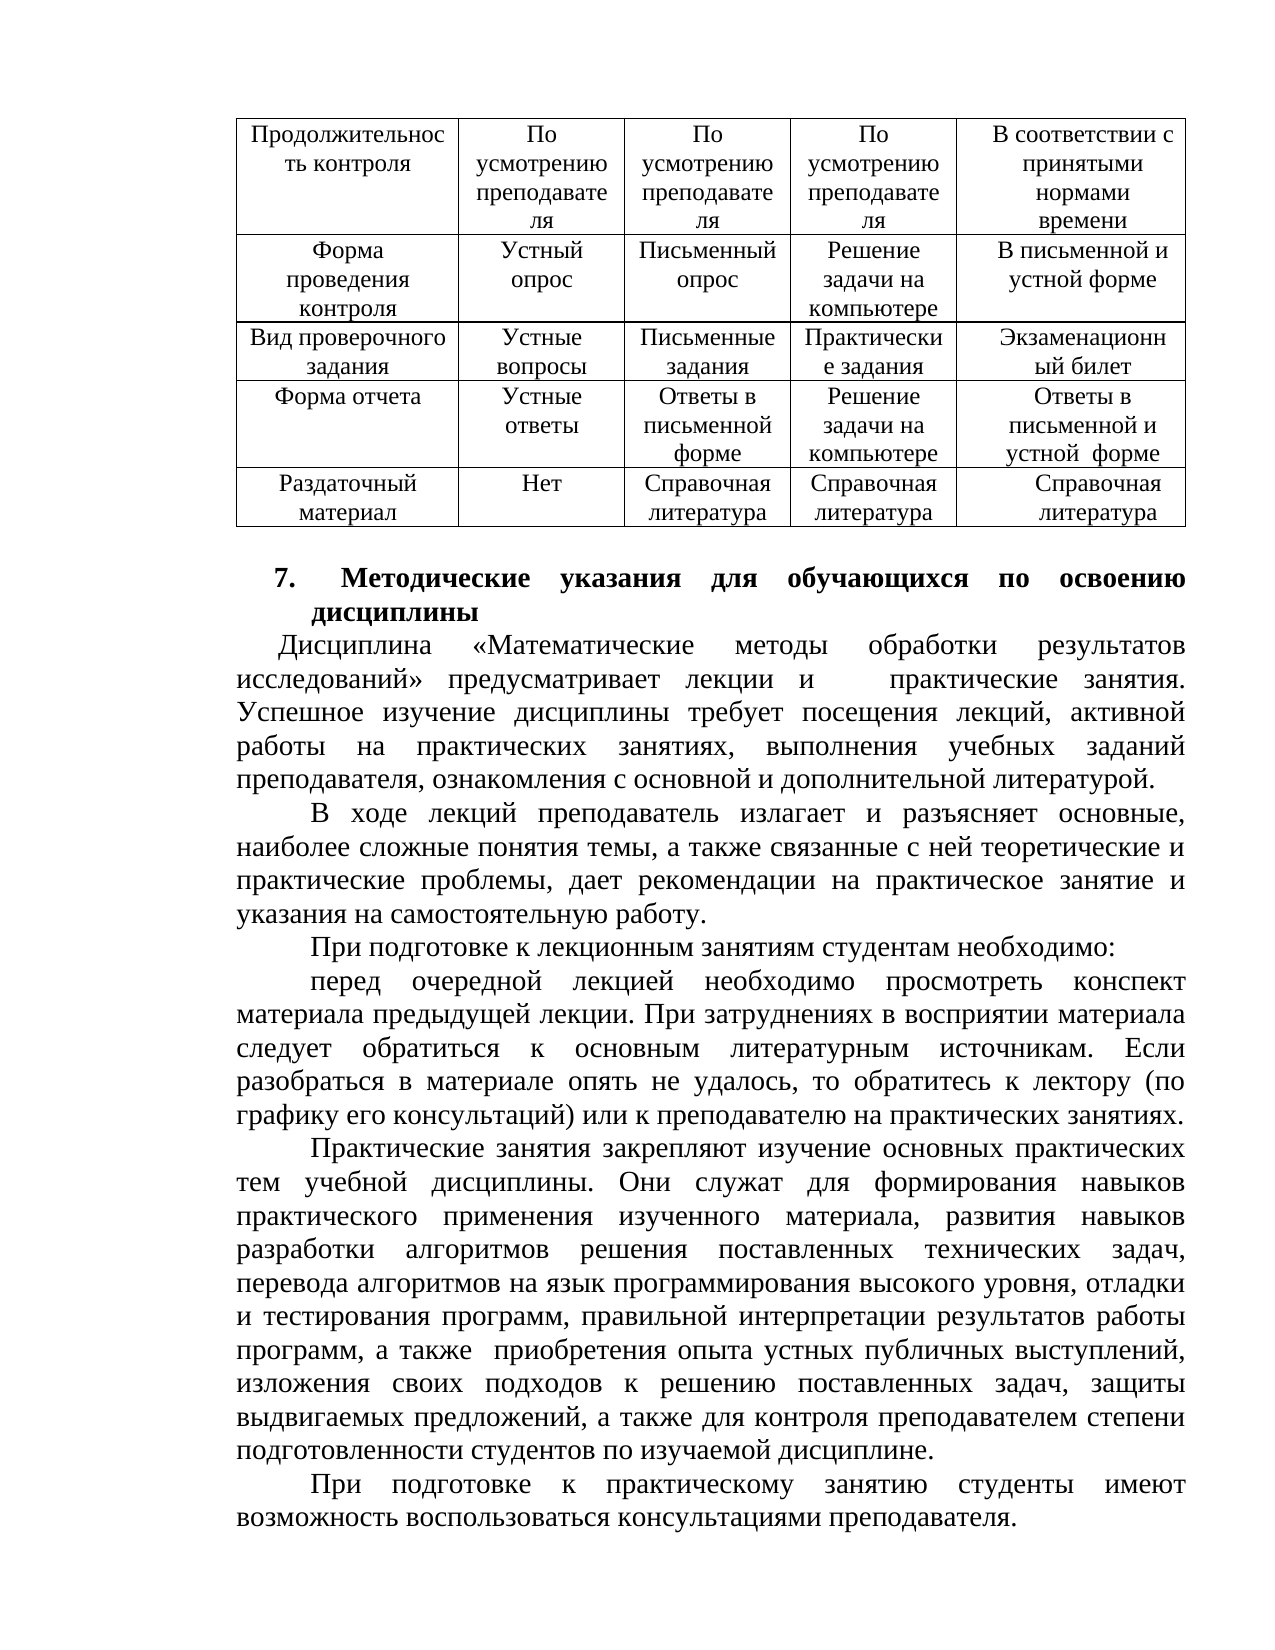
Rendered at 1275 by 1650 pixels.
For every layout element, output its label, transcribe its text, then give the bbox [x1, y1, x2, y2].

list При подготовке к лекционным занятиям студентам необходимо: [236, 929, 1186, 963]
text При подготовке к практическому занятию студенты имеют возможность воспользоваться консультациями преподавателя. [236, 1466, 1186, 1533]
text Дисциплина «Математические методы обработки результатов исследований» предусматривает лекции и практические занятия. Успешное изучение дисциплины требует посещения лекций, активной работы на практических занятиях, выполнения учебных заданий преподавателя, ознакомления с основной и дополнительной литературой. [236, 627, 1186, 795]
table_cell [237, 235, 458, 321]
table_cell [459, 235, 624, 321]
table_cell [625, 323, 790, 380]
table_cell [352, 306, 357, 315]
text Практические занятия закрепляют изучение основных практических тем учебной дисциплины. Они служат для формирования навыков практического применения изученного материала, развития навыков разработки алгоритмов решения поставленных технических задач, перевода алгоритмов на язык программирования высокого уровня, отладки и тестирования программ, правильной интерпретации результатов работы программ, а также приобретения опыта устных публичных выступлений, изложения своих подходов к решению поставленных задач, защиты выдвигаемых предложений, а также для контроля преподавателем степени подготовленности студентов по изучаемой дисциплине. [236, 1131, 1186, 1466]
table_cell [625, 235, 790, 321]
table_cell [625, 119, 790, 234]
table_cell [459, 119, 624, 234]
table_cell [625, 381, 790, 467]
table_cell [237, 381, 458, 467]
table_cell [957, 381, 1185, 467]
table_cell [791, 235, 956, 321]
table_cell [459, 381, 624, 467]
list перед очередной лекцией необходимо просмотреть конспект материала предыдущей лекции. При затруднениях в восприятии материала следует обратиться к основным литературным источникам. Если разобраться в материале опять не удалось, то обратитесь к лектору (по графику его консультаций) или к преподавателю на практических занятиях. [236, 963, 1186, 1131]
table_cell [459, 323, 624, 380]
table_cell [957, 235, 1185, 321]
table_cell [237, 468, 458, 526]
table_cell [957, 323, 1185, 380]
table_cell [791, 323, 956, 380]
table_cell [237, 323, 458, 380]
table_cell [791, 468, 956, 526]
list Методические указания для обучающихся по освоению дисциплины [274, 560, 1186, 627]
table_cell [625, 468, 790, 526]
list В ходе лекций преподаватель излагает и разъясняет основные, наиболее сложные понятия темы, а также связанные с ней теоретические и практические проблемы, дает рекомендации на практическое занятие и указания на самостоятельную работу. [236, 795, 1186, 929]
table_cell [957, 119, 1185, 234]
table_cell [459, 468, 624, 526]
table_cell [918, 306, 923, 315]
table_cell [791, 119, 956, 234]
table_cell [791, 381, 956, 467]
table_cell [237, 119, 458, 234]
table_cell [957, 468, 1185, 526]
